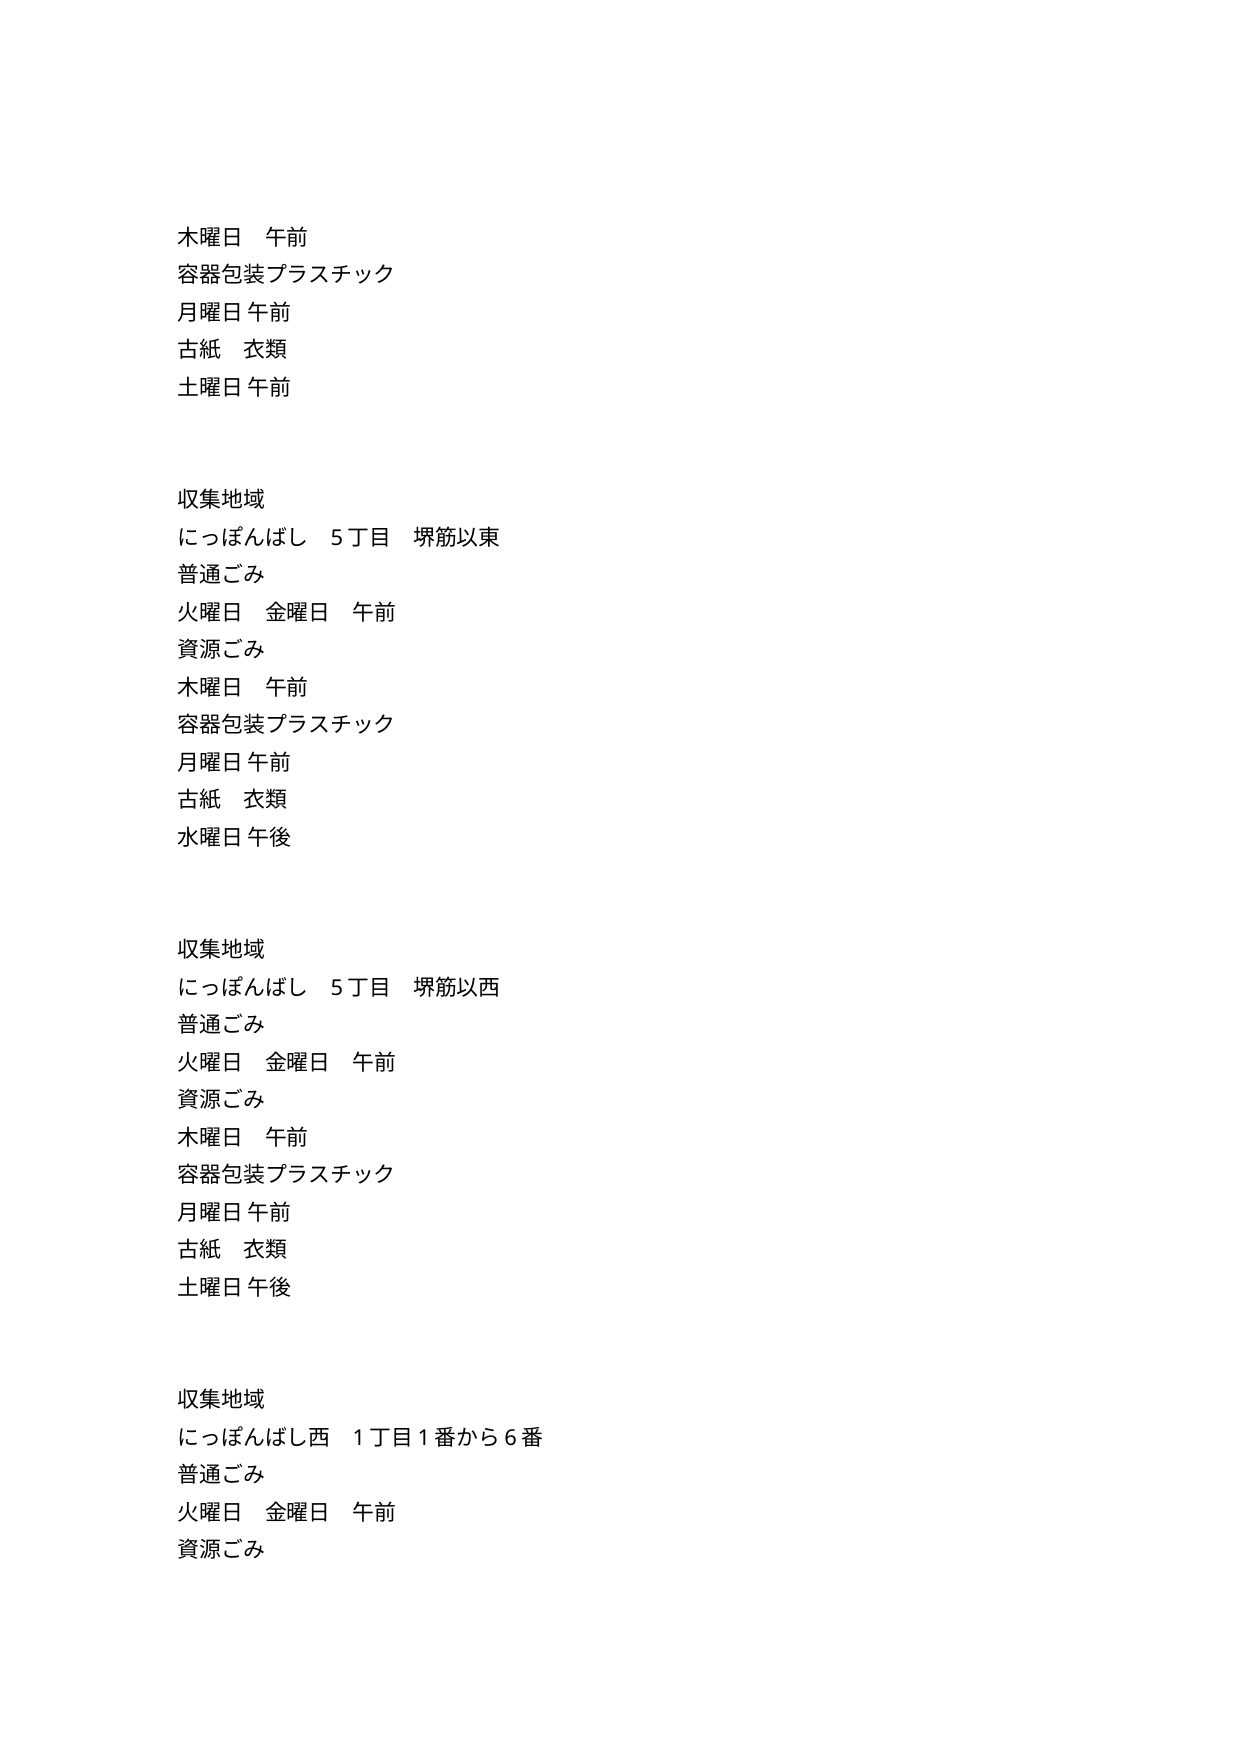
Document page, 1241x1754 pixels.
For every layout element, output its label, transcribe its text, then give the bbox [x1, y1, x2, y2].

text 容器包装プラスチック [177, 1154, 1063, 1192]
text 火曜日 金曜日 午前 [177, 1042, 1063, 1079]
text 容器包装プラスチック [177, 254, 1063, 292]
text 普通ごみ [177, 1454, 1063, 1492]
text 収集地域 [177, 1379, 1063, 1417]
text 普通ごみ [177, 554, 1063, 592]
text 古紙 衣類 [177, 1229, 1063, 1267]
text 木曜日 午前 [177, 217, 1063, 254]
text 火曜日 金曜日 午前 [177, 1492, 1063, 1529]
text 収集地域 [177, 929, 1063, 967]
text 火曜日 金曜日 午前 [177, 592, 1063, 629]
text 月曜日 午前 [177, 292, 1063, 329]
text 月曜日 午前 [177, 1192, 1063, 1229]
text 木曜日 午前 [177, 1117, 1063, 1154]
text 資源ごみ [177, 1529, 1063, 1567]
text 土曜日 午後 [177, 1267, 1063, 1304]
text 容器包装プラスチック [177, 704, 1063, 742]
text 土曜日 午前 [177, 367, 1063, 404]
text にっぽんばし 5丁目 堺筋以東 [177, 517, 1063, 554]
text 普通ごみ [177, 1004, 1063, 1042]
text 古紙 衣類 [177, 779, 1063, 817]
text 古紙 衣類 [177, 329, 1063, 367]
text にっぽんばし 5丁目 堺筋以西 [177, 967, 1063, 1004]
text 収集地域 [177, 479, 1063, 517]
text にっぽんばし西 1丁目1番から6番 [177, 1417, 1063, 1454]
text 木曜日 午前 [177, 667, 1063, 704]
text 水曜日 午後 [177, 817, 1063, 854]
text 資源ごみ [177, 1079, 1063, 1117]
text 月曜日 午前 [177, 742, 1063, 779]
text 資源ごみ [177, 629, 1063, 667]
